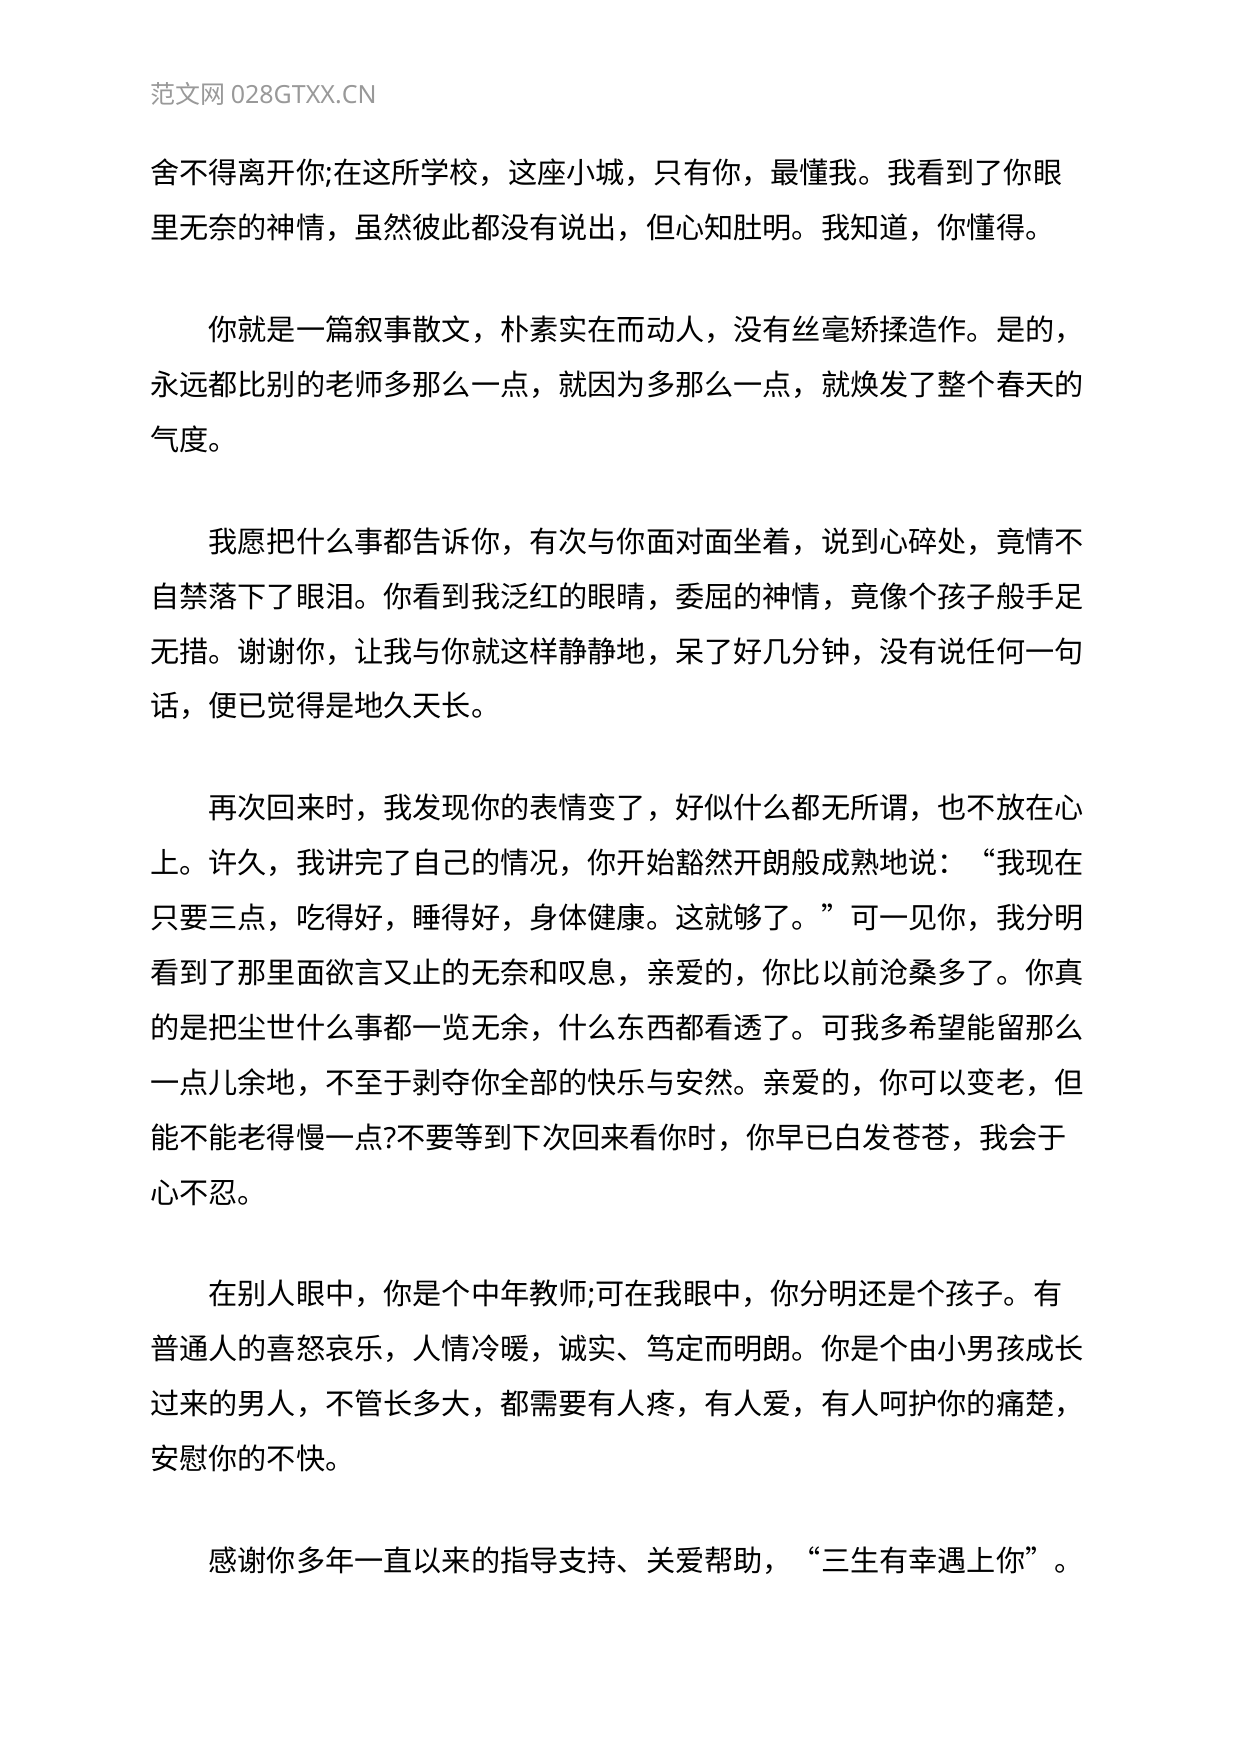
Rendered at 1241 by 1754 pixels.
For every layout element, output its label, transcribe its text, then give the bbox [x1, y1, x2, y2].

text 你就是一篇叙事散文，朴素实在而动人，没有丝毫矫揉造作。是的，永远都比别的老师多那么一点，就因为多那么一点，就焕发了整个春天的气度。 [150, 307, 1090, 459]
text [150, 1537, 1090, 1580]
text 再次回来时，我发现你的表情变了，好似什么都无所谓，也不放在心上。许久，我讲完了自己的情况，你开始豁然开朗般成熟地说：“我现在只要三点，吃得好，睡得好，身体健康。这就够了。”可一见你，我分明看到了那里面欲言又止的无奈和叹息，亲爱的，你比以前沧桑多了。你真的是把尘世什么事都一览无余，什么东西都看透了。可我多希望能留那么一点儿余地，不至于剥夺你全部的快乐与安然。亲爱的，你可以变老，但能不能老得慢一点?不要等到下次回来看你时，你早已白发苍苍，我会于心不忍。 [150, 785, 1090, 1211]
text 在别人眼中，你是个中年教师;可在我眼中，你分明还是个孩子。有普通人的喜怒哀乐，人情冷暖，诚实、笃定而明朗。你是个由小男孩成长过来的男人，不管长多大，都需要有人疼，有人爱，有人呵护你的痛楚，安慰你的不快。 [150, 1271, 1090, 1478]
text 我愿把什么事都告诉你，有次与你面对面坐着，说到心碎处，竟情不自禁落下了眼泪。你看到我泛红的眼晴，委屈的神情，竟像个孩子般手足无措。谢谢你，让我与你就这样静静地，呆了好几分钟，没有说任何一句话，便已觉得是地久天长。 [150, 518, 1090, 725]
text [150, 150, 1090, 247]
